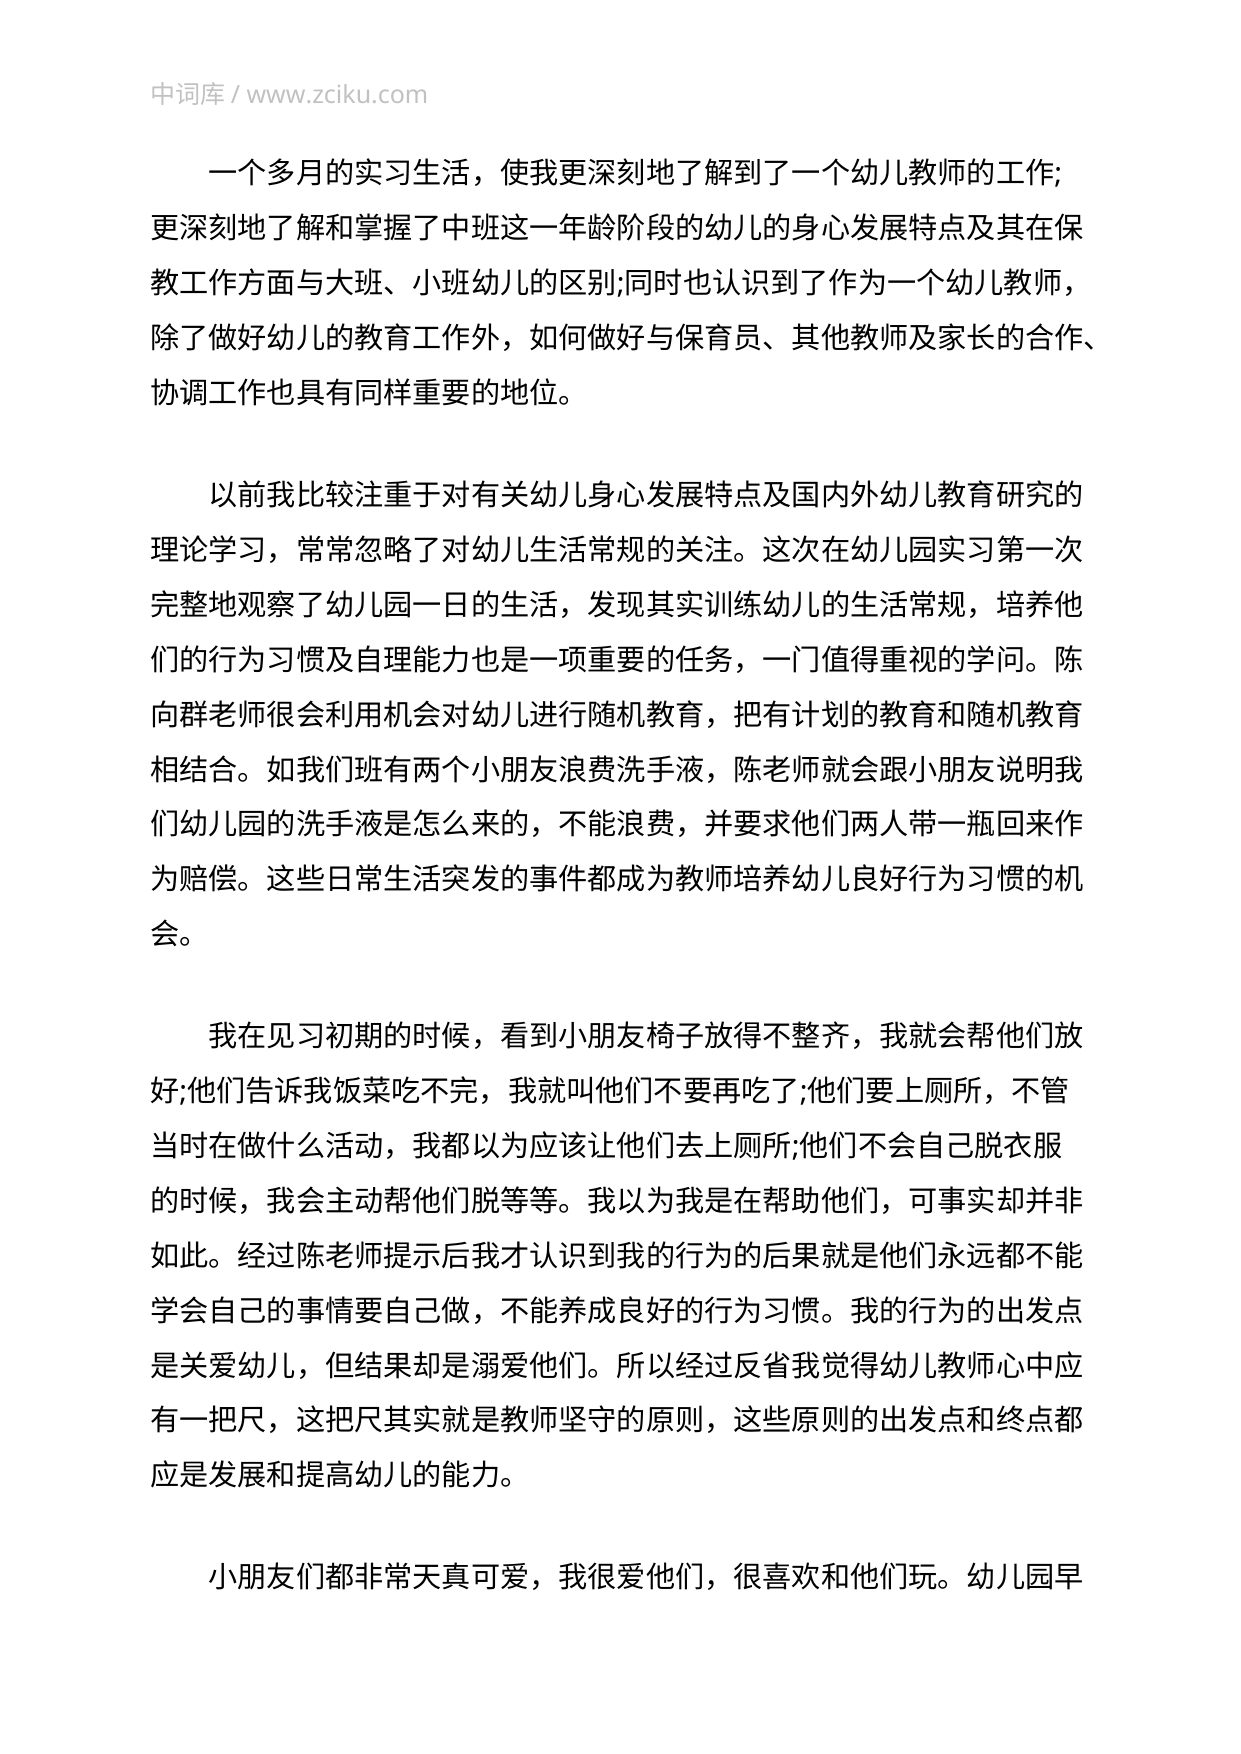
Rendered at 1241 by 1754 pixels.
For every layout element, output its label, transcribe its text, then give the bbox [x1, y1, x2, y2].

text 以前我比较注重于对有关幼儿身心发展特点及国内外幼儿教育研究的理论学习，常常忽略了对幼儿生活常规的关注。这次在幼儿园实习第一次完整地观察了幼儿园一日的生活，发现其实训练幼儿的生活常规，培养他们的行为习惯及自理能力也是一项重要的任务，一门值得重视的学问。陈向群老师很会利用机会对幼儿进行随机教育，把有计划的教育和随机教育相结合。如我们班有两个小朋友浪费洗手液，陈老师就会跟小朋友说明我们幼儿园的洗手液是怎么来的，不能浪费，并要求他们两人带一瓶回来作为赔偿。这些日常生活突发的事件都成为教师培养幼儿良好行为习惯的机会。 [150, 472, 1090, 953]
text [150, 1554, 1090, 1596]
text 我在见习初期的时候，看到小朋友椅子放得不整齐，我就会帮他们放好;他们告诉我饭菜吃不完，我就叫他们不要再吃了;他们要上厕所，不管当时在做什么活动，我都以为应该让他们去上厕所;他们不会自己脱衣服的时候，我会主动帮他们脱等等。我以为我是在帮助他们，可事实却并非如此。经过陈老师提示后我才认识到我的行为的后果就是他们永远都不能学会自己的事情要自己做，不能养成良好的行为习惯。我的行为的出发点是关爱幼儿，但结果却是溺爱他们。所以经过反省我觉得幼儿教师心中应有一把尺，这把尺其实就是教师坚守的原则，这些原则的出发点和终点都应是发展和提高幼儿的能力。 [150, 1012, 1090, 1494]
text 一个多月的实习生活，使我更深刻地了解到了一个幼儿教师的工作;更深刻地了解和掌握了中班这一年龄阶段的幼儿的身心发展特点及其在保教工作方面与大班、小班幼儿的区别;同时也认识到了作为一个幼儿教师，除了做好幼儿的教育工作外，如何做好与保育员、其他教师及家长的合作、协调工作也具有同样重要的地位。 [150, 150, 1090, 412]
